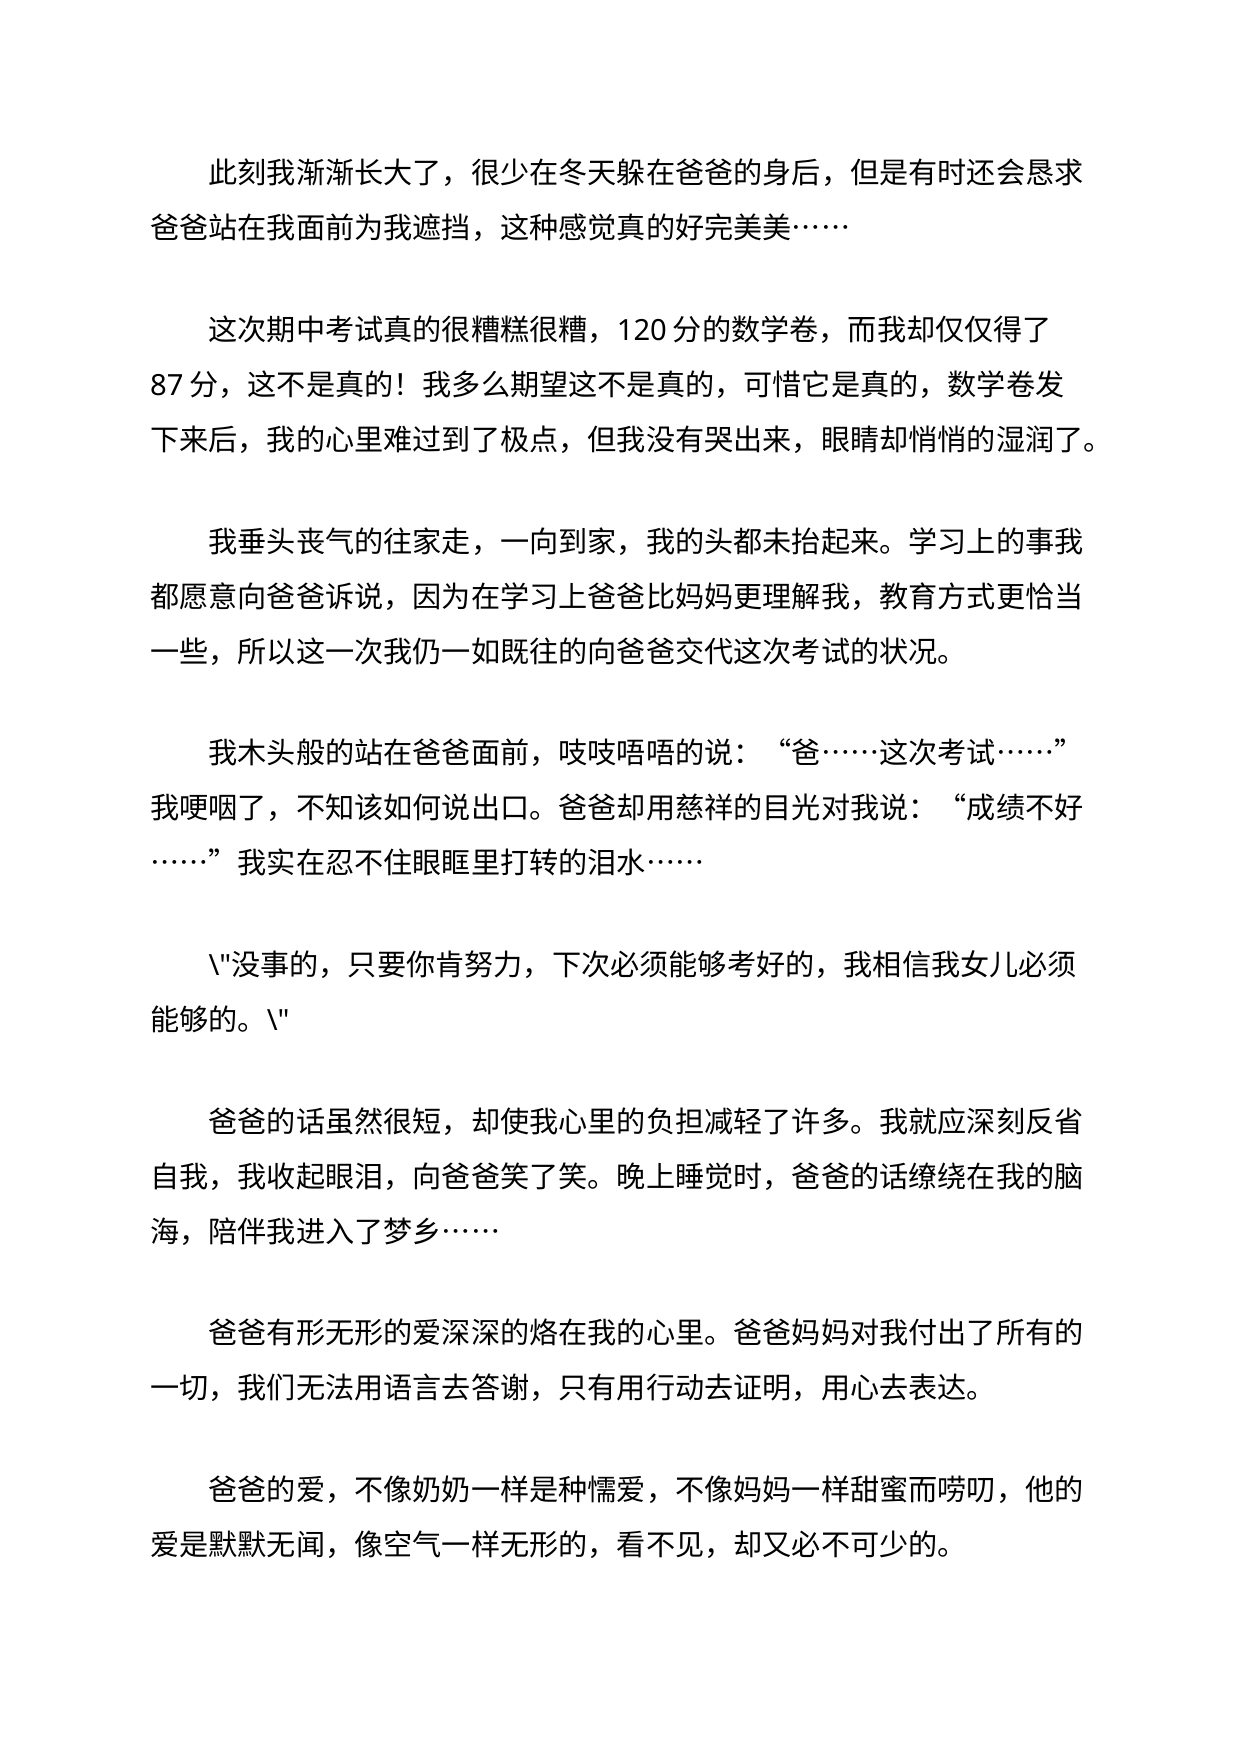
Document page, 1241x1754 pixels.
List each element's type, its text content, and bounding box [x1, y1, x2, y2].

text 我木头般的站在爸爸面前，吱吱唔唔的说：“爸……这次考试……”我哽咽了，不知该如何说出口。爸爸却用慈祥的目光对我说：“成绩不好……”我实在忍不住眼眶里打转的泪水…… [150, 730, 1090, 882]
text 这次期中考试真的很糟糕很糟，120分的数学卷，而我却仅仅得了87分，这不是真的！我多么期望这不是真的，可惜它是真的，数学卷发下来后，我的心里难过到了极点，但我没有哭出来，眼睛却悄悄的湿润了。 [150, 307, 1090, 459]
text \"没事的，只要你肯努力，下次必须能够考好的，我相信我女儿必须能够的。\" [150, 942, 1090, 1039]
text 爸爸的话虽然很短，却使我心里的负担减轻了许多。我就应深刻反省自我，我收起眼泪，向爸爸笑了笑。晚上睡觉时，爸爸的话缭绕在我的脑海，陪伴我进入了梦乡…… [150, 1098, 1090, 1251]
text 此刻我渐渐长大了，很少在冬天躲在爸爸的身后，但是有时还会恳求爸爸站在我面前为我遮挡，这种感觉真的好完美美…… [150, 150, 1090, 247]
text 爸爸有形无形的爱深深的烙在我的心里。爸爸妈妈对我付出了所有的一切，我们无法用语言去答谢，只有用行动去证明，用心去表达。 [150, 1310, 1090, 1407]
text 爸爸的爱，不像奶奶一样是种懦爱，不像妈妈一样甜蜜而唠叨，他的爱是默默无闻，像空气一样无形的，看不见，却又必不可少的。 [150, 1467, 1090, 1564]
text 我垂头丧气的往家走，一向到家，我的头都未抬起来。学习上的事我都愿意向爸爸诉说，因为在学习上爸爸比妈妈更理解我，教育方式更恰当一些，所以这一次我仍一如既往的向爸爸交代这次考试的状况。 [150, 518, 1090, 671]
